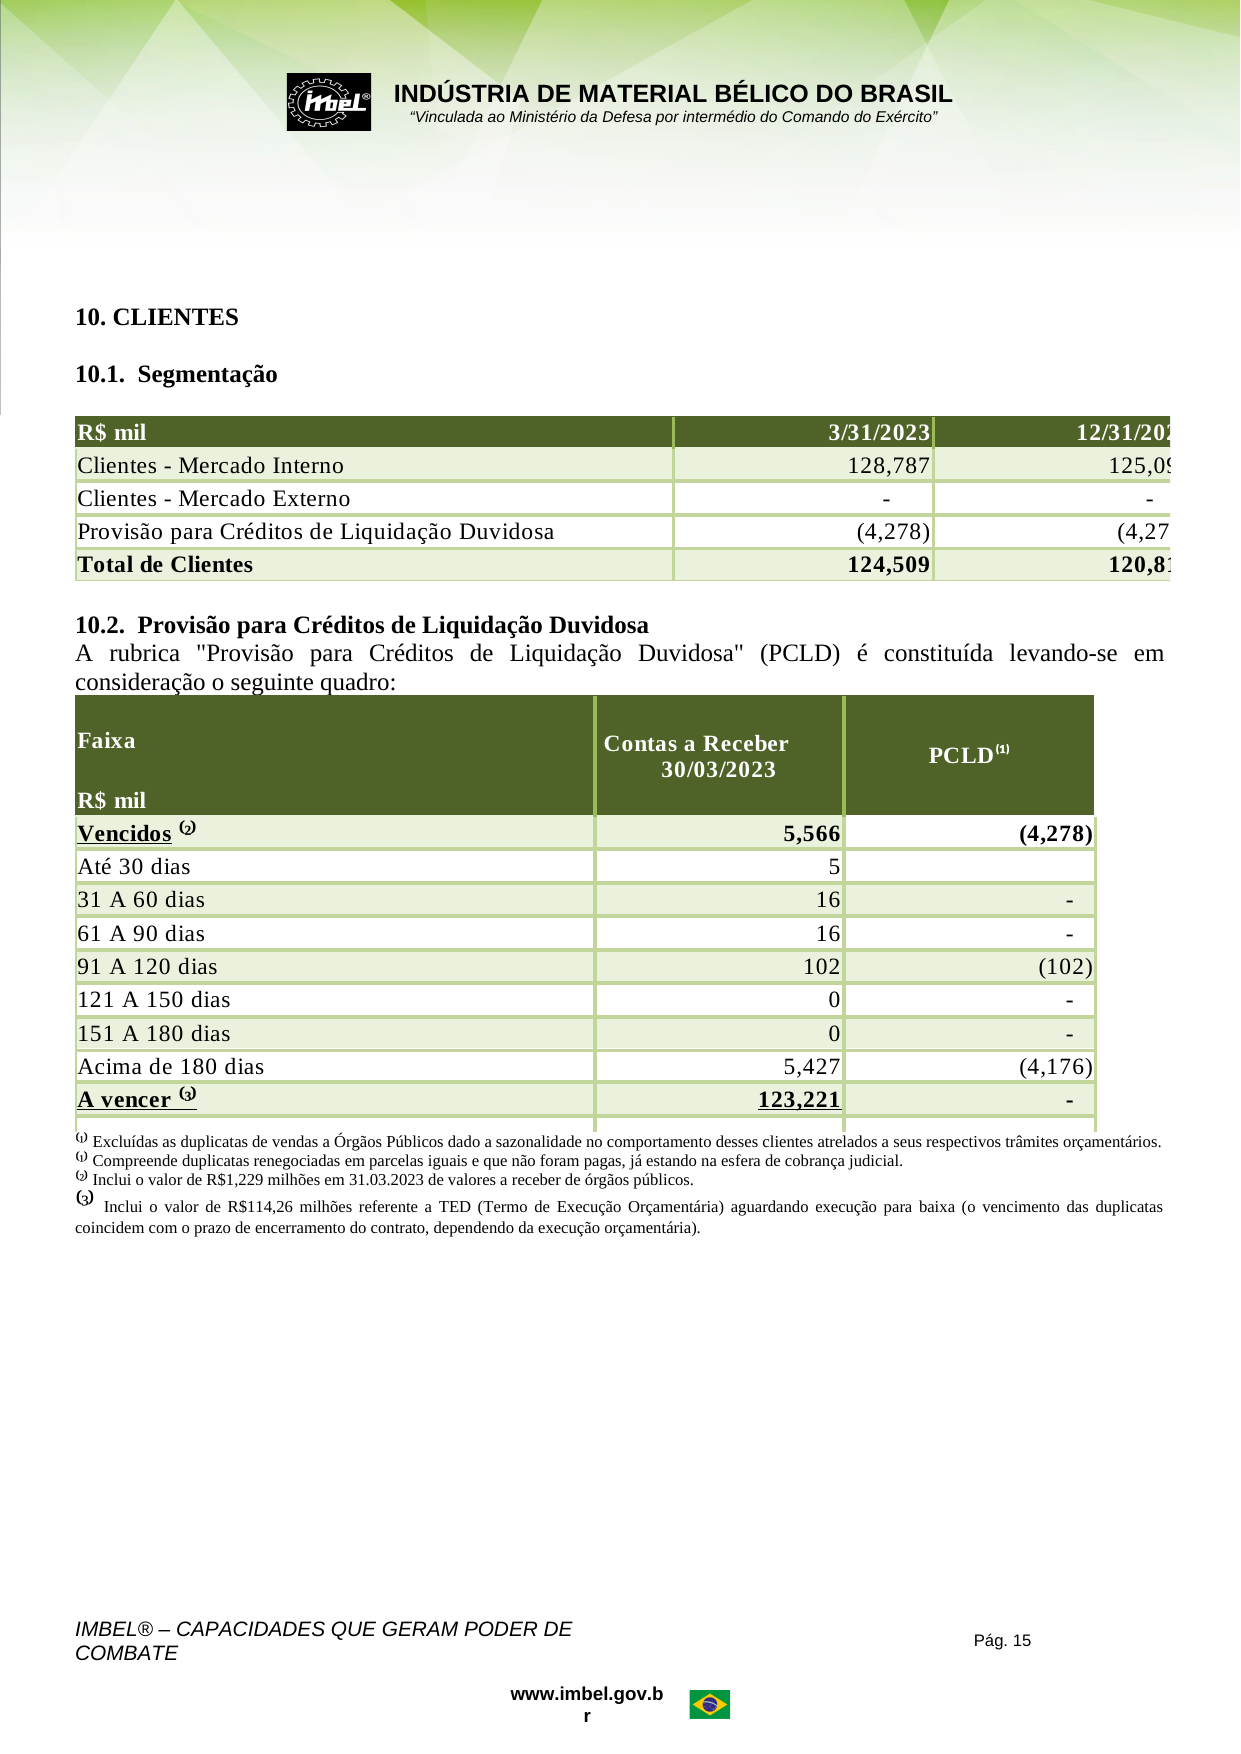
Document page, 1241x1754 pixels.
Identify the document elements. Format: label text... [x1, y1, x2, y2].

text 10. CLIENTES [75, 302, 1165, 331]
text ⁽²⁾ Inclui o valor de R$1,229 milhões em 31.03.2023 de valores a receber de órgãos públicos. [75, 1170, 1165, 1189]
picture [0, 0, 1241, 427]
text ⁽¹⁾ Compreende duplicatas renegociadas em parcelas iguais e que não foram pagas, já estando na esfera de cobrança judicial. [75, 1151, 1165, 1170]
text 10.2. Provisão para Créditos de Liquidação Duvidosa [75, 610, 1165, 638]
text ⁽³⁾ Inclui o valor de R$114,26 milhões referente a TED (Termo de Execução Orçamentária) aguardando execução para baixa (o vencimento das duplicatas coincidem com o prazo de encerramento do contrato, dependendo da execução orçamentária). [75, 1189, 1165, 1237]
text ⁽¹⁾ Excluídas as duplicatas de vendas a Órgãos Públicos dado a sazonalidade no comportamento desses clientes atrelados a seus respectivos trâmites orçamentários. [75, 1132, 1165, 1151]
text 10.1. Segmentação [75, 359, 1165, 388]
picture [689, 1690, 730, 1719]
text A rubrica "Provisão para Créditos de Liquidação Duvidosa" (PCLD) é constituída levando-se em consideração o seguinte quadro: [75, 638, 1165, 696]
